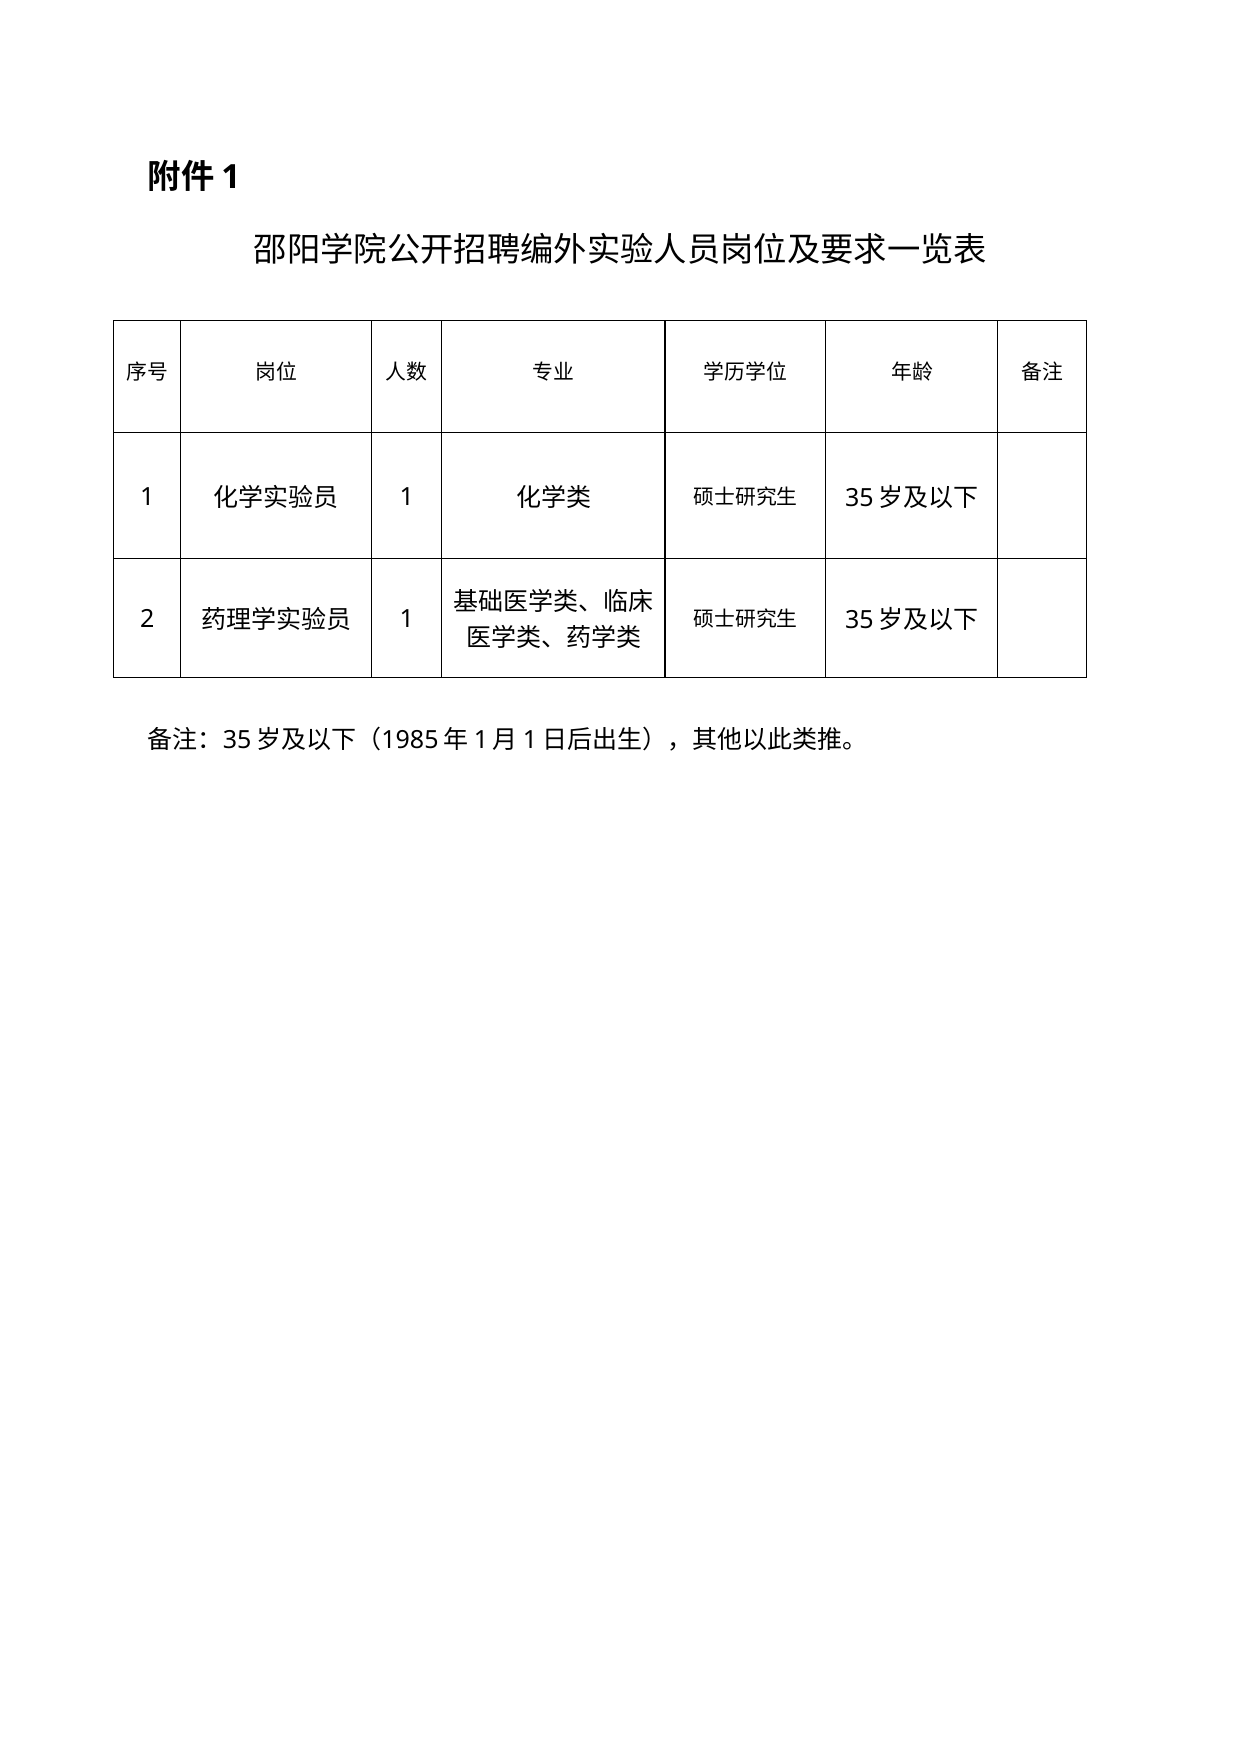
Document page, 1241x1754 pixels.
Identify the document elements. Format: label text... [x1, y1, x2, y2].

table_cell 化学实验员 [181, 433, 371, 558]
table_header 专业 [442, 321, 664, 432]
table_cell 1 [372, 559, 441, 677]
table_header 岗位 [181, 321, 371, 432]
table_cell 1 [372, 433, 441, 558]
text 备注：35岁及以下（1985年1月1日后出生），其他以此类推。 [148, 295, 1093, 756]
table_header 序号 [114, 321, 180, 432]
table_cell 35岁及以下 [826, 433, 997, 558]
table_cell 化学类 [442, 433, 664, 558]
table_header 备注 [998, 321, 1086, 432]
table_header 年龄 [826, 321, 997, 432]
table_cell 1 [114, 433, 180, 558]
table_header 学历学位 [666, 321, 825, 432]
text 附件1 [148, 150, 1093, 198]
table_cell 35岁及以下 [826, 559, 997, 677]
table_cell 硕士研究生 [666, 433, 825, 558]
table_cell [998, 433, 1086, 558]
table_cell 基础医学类、临床医学类、药学类 [442, 559, 664, 677]
table_header 人数 [372, 321, 441, 432]
text 邵阳学院公开招聘编外实验人员岗位及要求一览表 [148, 223, 1093, 271]
table_cell [998, 559, 1086, 677]
table_cell 2 [114, 559, 180, 677]
table_cell 硕士研究生 [666, 559, 825, 677]
table_cell 药理学实验员 [181, 559, 371, 677]
